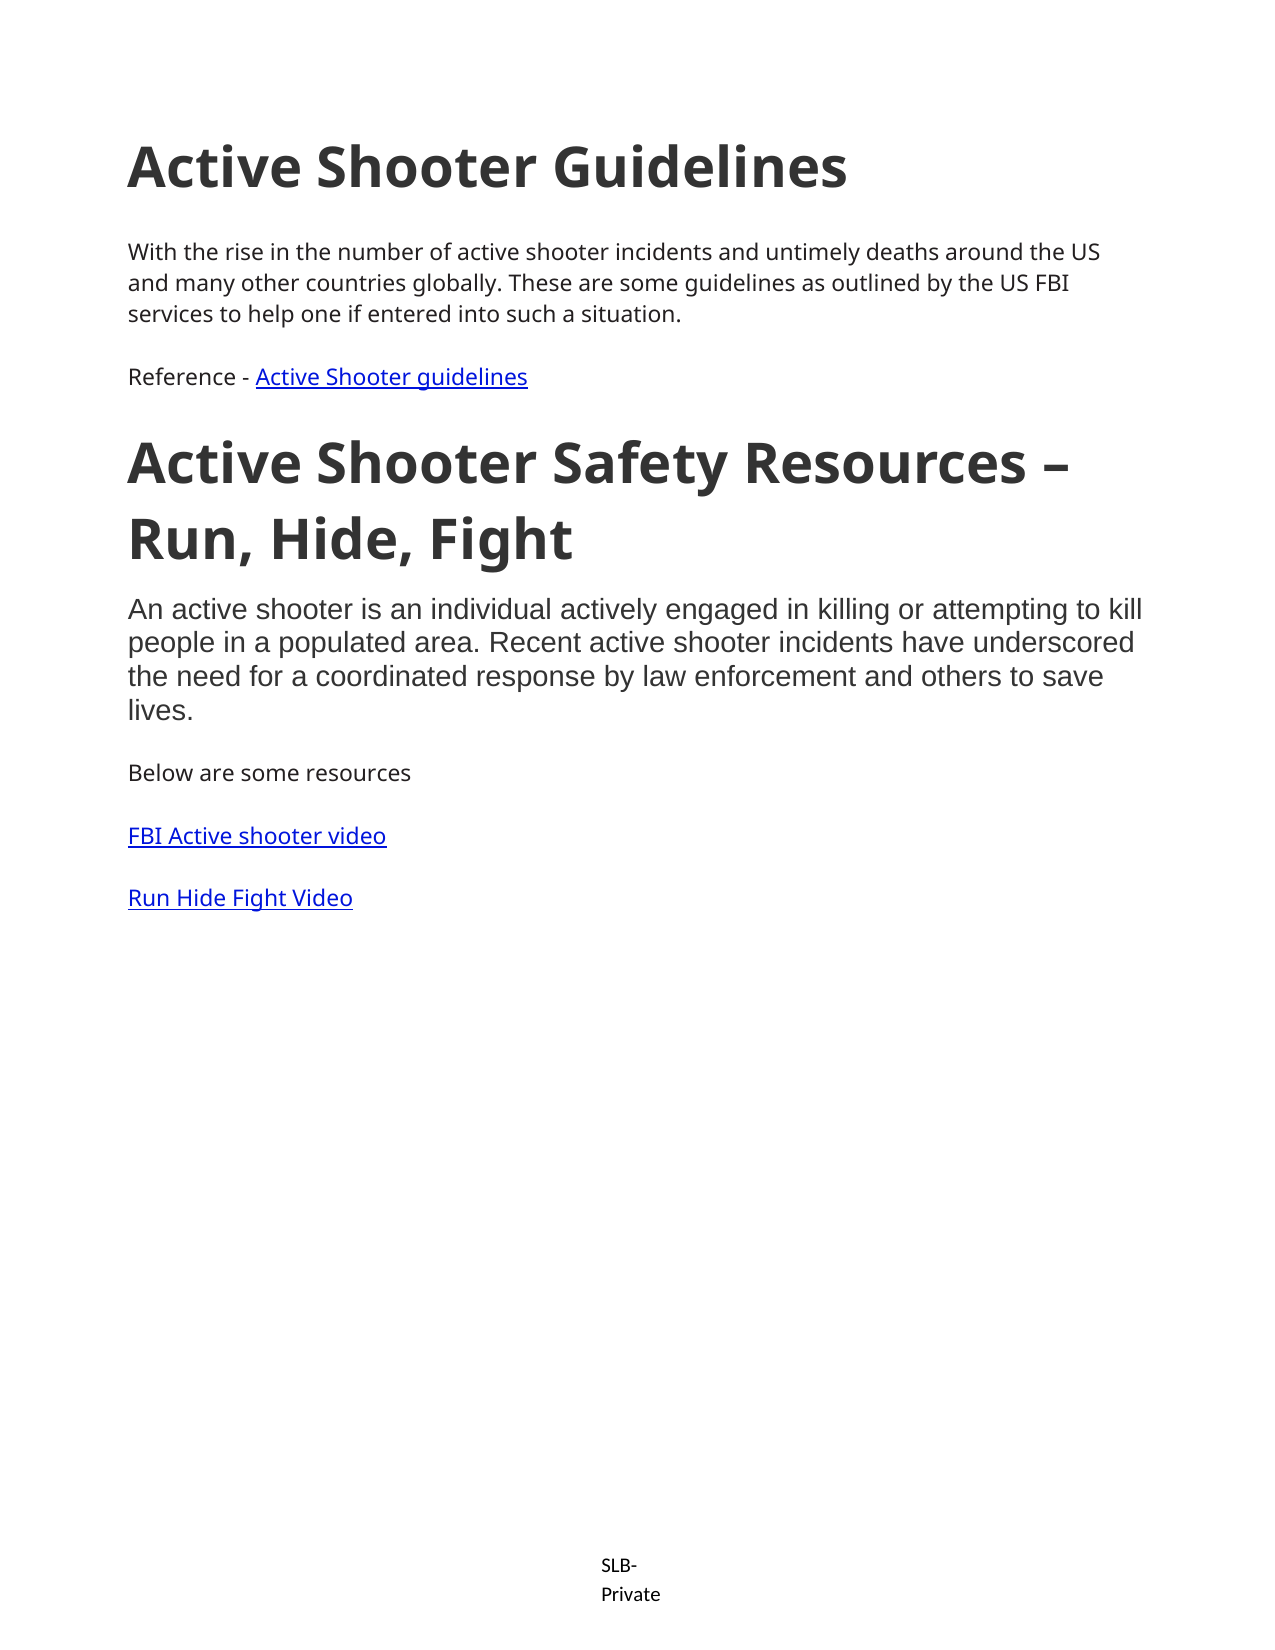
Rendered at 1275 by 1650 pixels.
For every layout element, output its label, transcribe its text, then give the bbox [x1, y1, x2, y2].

text With the rise in the number of active shooter incidents and untimely deaths around the US and many other countries globally. These are some guidelines as outlined by the US FBI services to help one if entered into such a situation. [128, 236, 1147, 329]
text Reference - Active Shooter guidelines [128, 361, 1147, 392]
text An active shooter is an individual actively engaged in killing or attempting to kill people in a populated area. Recent active shooter incidents have underscored the need for a coordinated response by law enforcement and others to save lives. [128, 592, 1147, 726]
text Run Hide Fight Video [128, 882, 1147, 914]
text Below are some resources [128, 757, 1147, 789]
text FBI Active shooter video [128, 820, 1147, 851]
text Active Shooter Safety Resources – Run, Hide, Fight [128, 423, 1147, 576]
text Active Shooter Guidelines [128, 128, 1147, 204]
